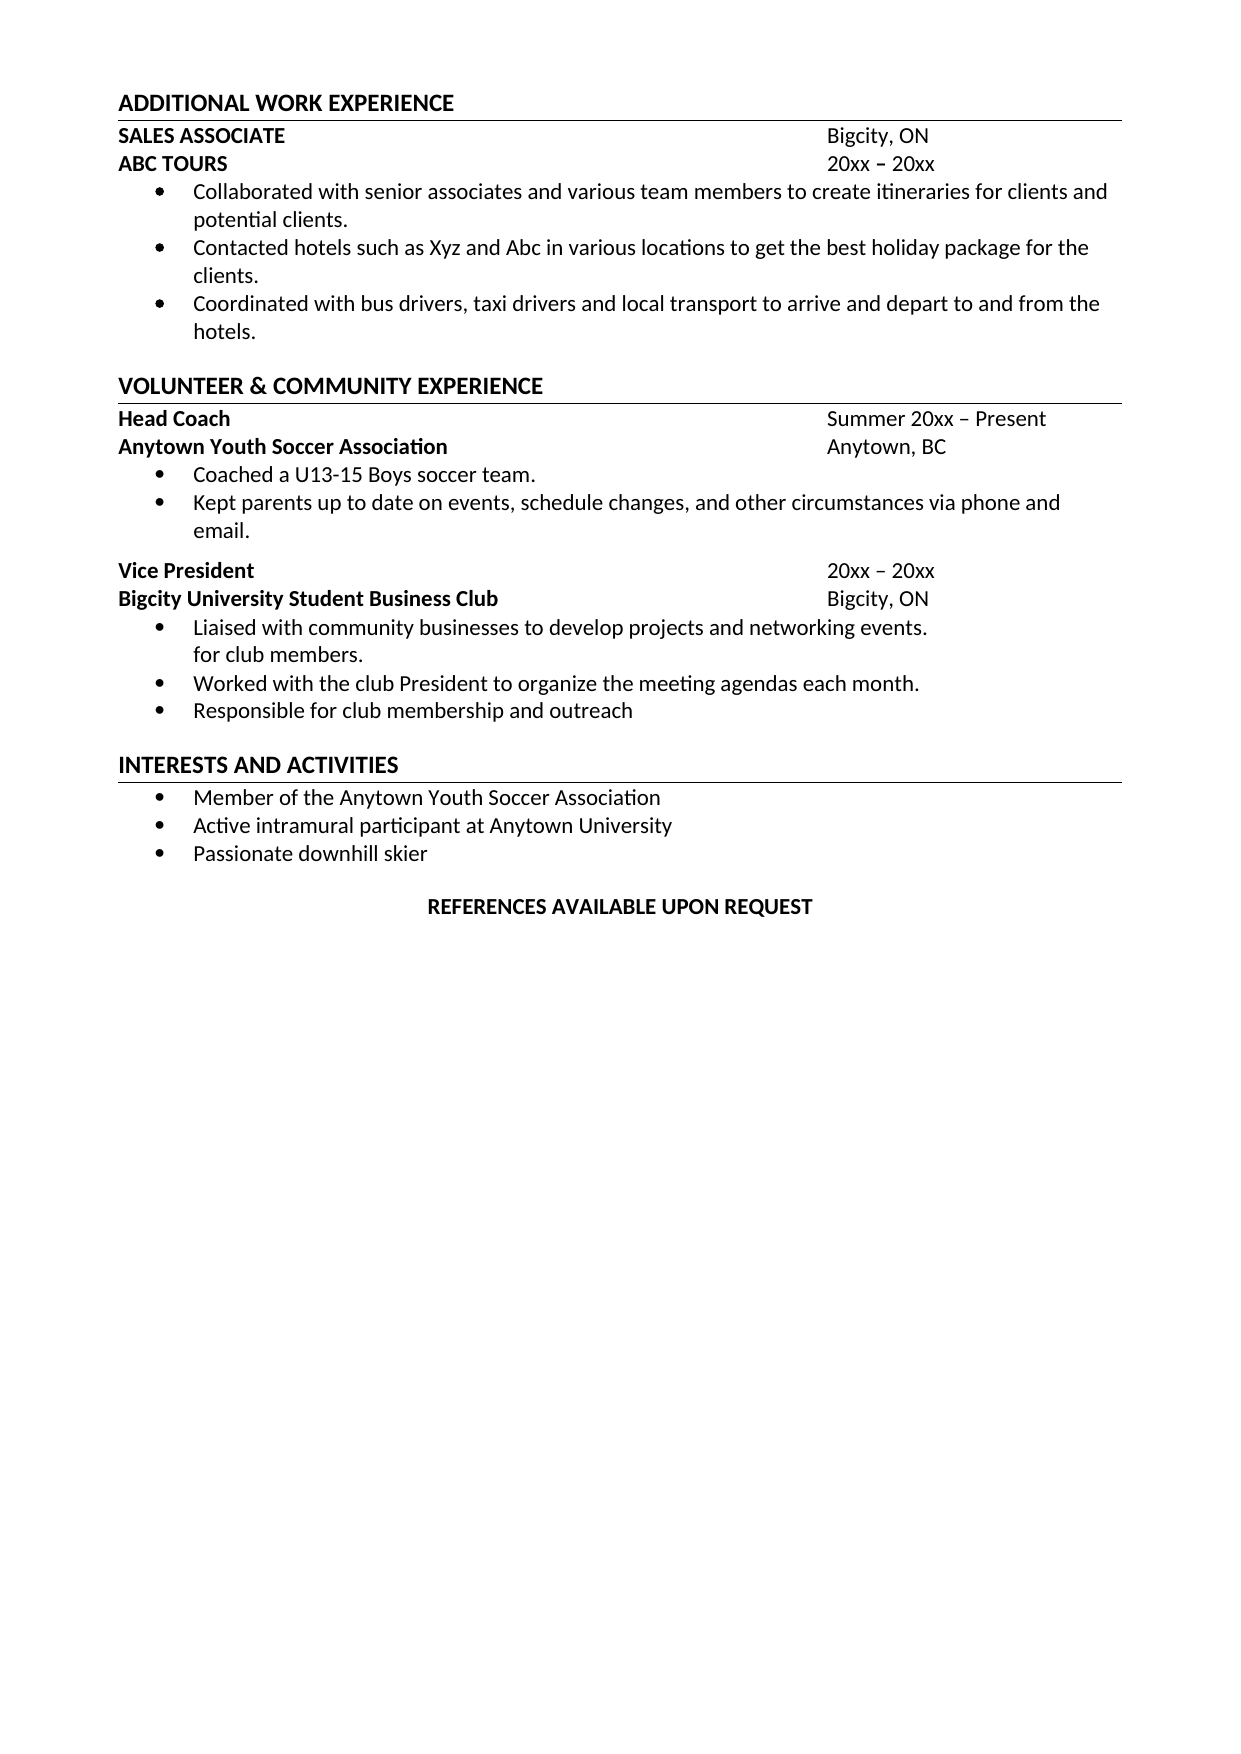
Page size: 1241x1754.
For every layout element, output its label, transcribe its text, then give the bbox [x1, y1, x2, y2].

list Coached a U13-15 Boys soccer team. [156, 460, 1122, 488]
list Active intramural participant at Anytown University [156, 811, 1122, 839]
subtitle INTERESTS AND ACTIVITIES [118, 750, 1122, 782]
list Kept parents up to date on events, schedule changes, and other circumstances via phone and email. [156, 488, 1122, 544]
subtitle ADDITIONAL WORK EXPERIENCE [118, 87, 1122, 120]
list for club members. [193, 641, 1122, 669]
list Passionate downhill skier [156, 839, 1122, 867]
list Member of the Anytown Youth Soccer Association [156, 783, 1122, 811]
list Collaborated with senior associates and various team members to create itineraries for clients and potential clients. [156, 177, 1122, 233]
subtitle Head Coach Summer 20xx – Present [118, 404, 1122, 432]
subtitle ABC TOURS 20xx – 20xx [118, 149, 1122, 177]
subtitle VOLUNTEER & COMMUNITY EXPERIENCE [118, 370, 1122, 403]
subtitle REFERENCES AVAILABLE UPON REQUEST [118, 892, 1122, 920]
list Responsible for club membership and outreach [156, 697, 1122, 725]
subtitle SALES ASSOCIATE Bigcity, ON [118, 121, 1122, 149]
list Contacted hotels such as Xyz and Abc in various locations to get the best holiday package for the clients. [156, 233, 1122, 289]
subtitle Anytown Youth Soccer Association Anytown, BC [118, 432, 1122, 460]
list Liaised with community businesses to develop projects and networking events. [156, 613, 1122, 641]
subtitle Bigcity University Student Business Club Bigcity, ON [118, 584, 1122, 613]
list Worked with the club President to organize the meeting agendas each month. [156, 669, 1122, 697]
subtitle Vice President 20xx – 20xx [118, 557, 1122, 584]
list Coordinated with bus drivers, taxi drivers and local transport to arrive and depart to and from the hotels. [156, 289, 1122, 345]
